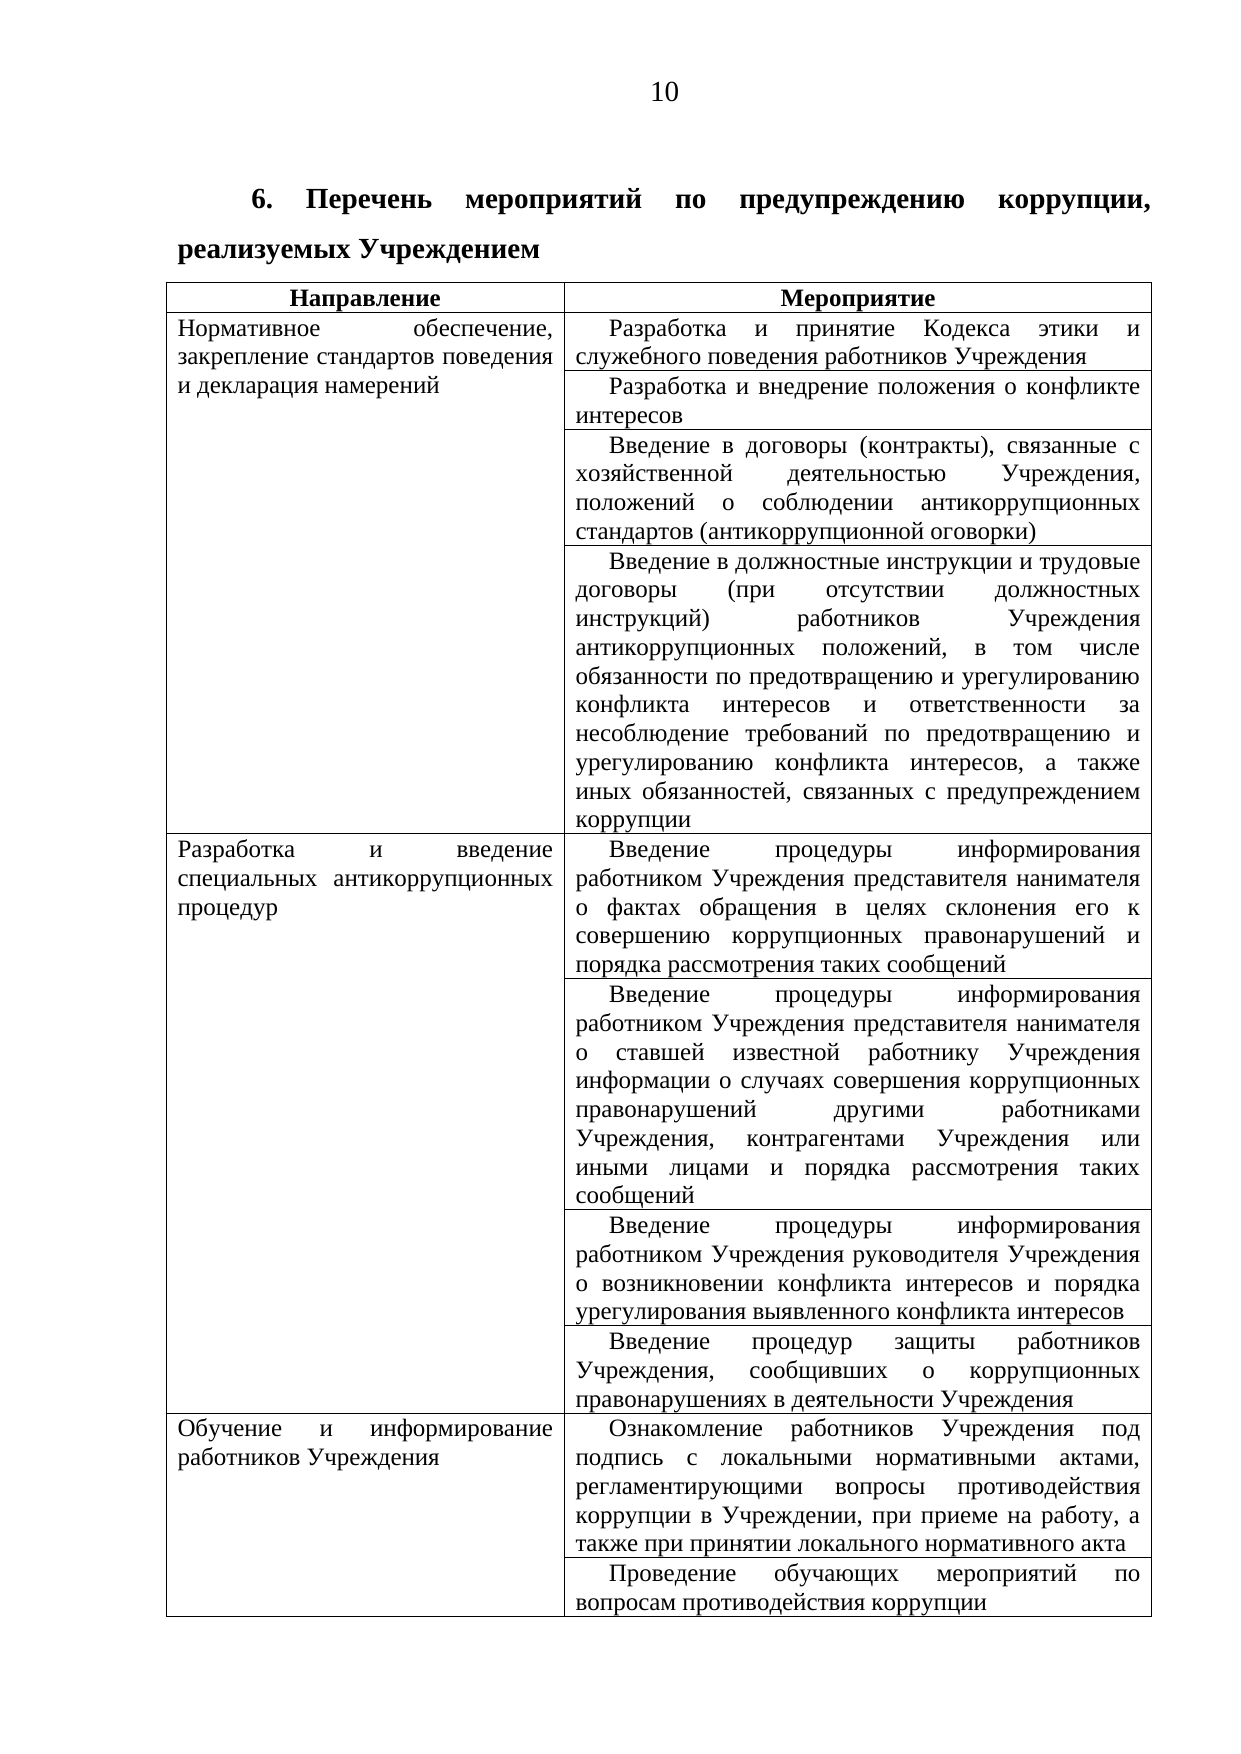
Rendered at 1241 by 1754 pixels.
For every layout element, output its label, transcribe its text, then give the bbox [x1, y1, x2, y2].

table_cell Разработка и введение специальных антикоррупционных процедур [167, 834, 564, 1412]
table_cell Введение процедур защиты работников Учреждения, сообщивших о коррупционных правонарушениях в деятельности Учреждения [565, 1326, 1151, 1412]
table_cell Введение процедуры информирования работником Учреждения представителя нанимателя о ставшей известной работнику Учреждения информации о случаях совершения коррупционных правонарушений другими работниками Учреждения, контрагентами Учреждения или иными лицами и порядка рассмотрения таких сообщений [565, 979, 1151, 1209]
table_cell Обучение и информирование работников Учреждения [167, 1414, 564, 1616]
table_cell Введение в договоры (контракты), связанные с хозяйственной деятельностью Учреждения, положений о соблюдении антикоррупционных стандартов (антикоррупционной оговорки) [565, 430, 1151, 545]
table_cell Нормативное обеспечение, закрепление стандартов поведения и декларация намерений [167, 313, 564, 833]
table_cell Введение процедуры информирования работником Учреждения руководителя Учреждения о возникновении конфликта интересов и порядка урегулирования выявленного конфликта интересов [565, 1210, 1151, 1325]
table_header Направление [167, 283, 564, 312]
table_cell Проведение обучающих мероприятий по вопросам противодействия коррупции [565, 1558, 1151, 1616]
table_cell Разработка и принятие Кодекса этики и служебного поведения работников Учреждения [565, 313, 1151, 370]
table_cell Ознакомление работников Учреждения под подпись с локальными нормативными актами, регламентирующими вопросы противодействия коррупции в Учреждении, при приеме на работу, а также при принятии локального нормативного акта [565, 1414, 1151, 1557]
table_cell Введение процедуры информирования работником Учреждения представителя нанимателя о фактах обращения в целях склонения его к совершению коррупционных правонарушений и порядка рассмотрения таких сообщений [565, 834, 1151, 978]
text 6. Перечень мероприятий по предупреждению коррупции, реализуемых Учреждением [177, 181, 1152, 265]
table_cell Разработка и внедрение положения о конфликте интересов [565, 371, 1151, 429]
table_header Мероприятие [565, 283, 1151, 312]
table_cell Введение в должностные инструкции и трудовые договоры (при отсутствии должностных инструкций) работников Учреждения антикоррупционных положений, в том числе обязанности по предотвращению и урегулированию конфликта интересов и ответственности за несоблюдение требований по предотвращению и урегулированию конфликта интересов, а также иных обязанностей, связанных с предупреждением коррупции [565, 546, 1151, 833]
